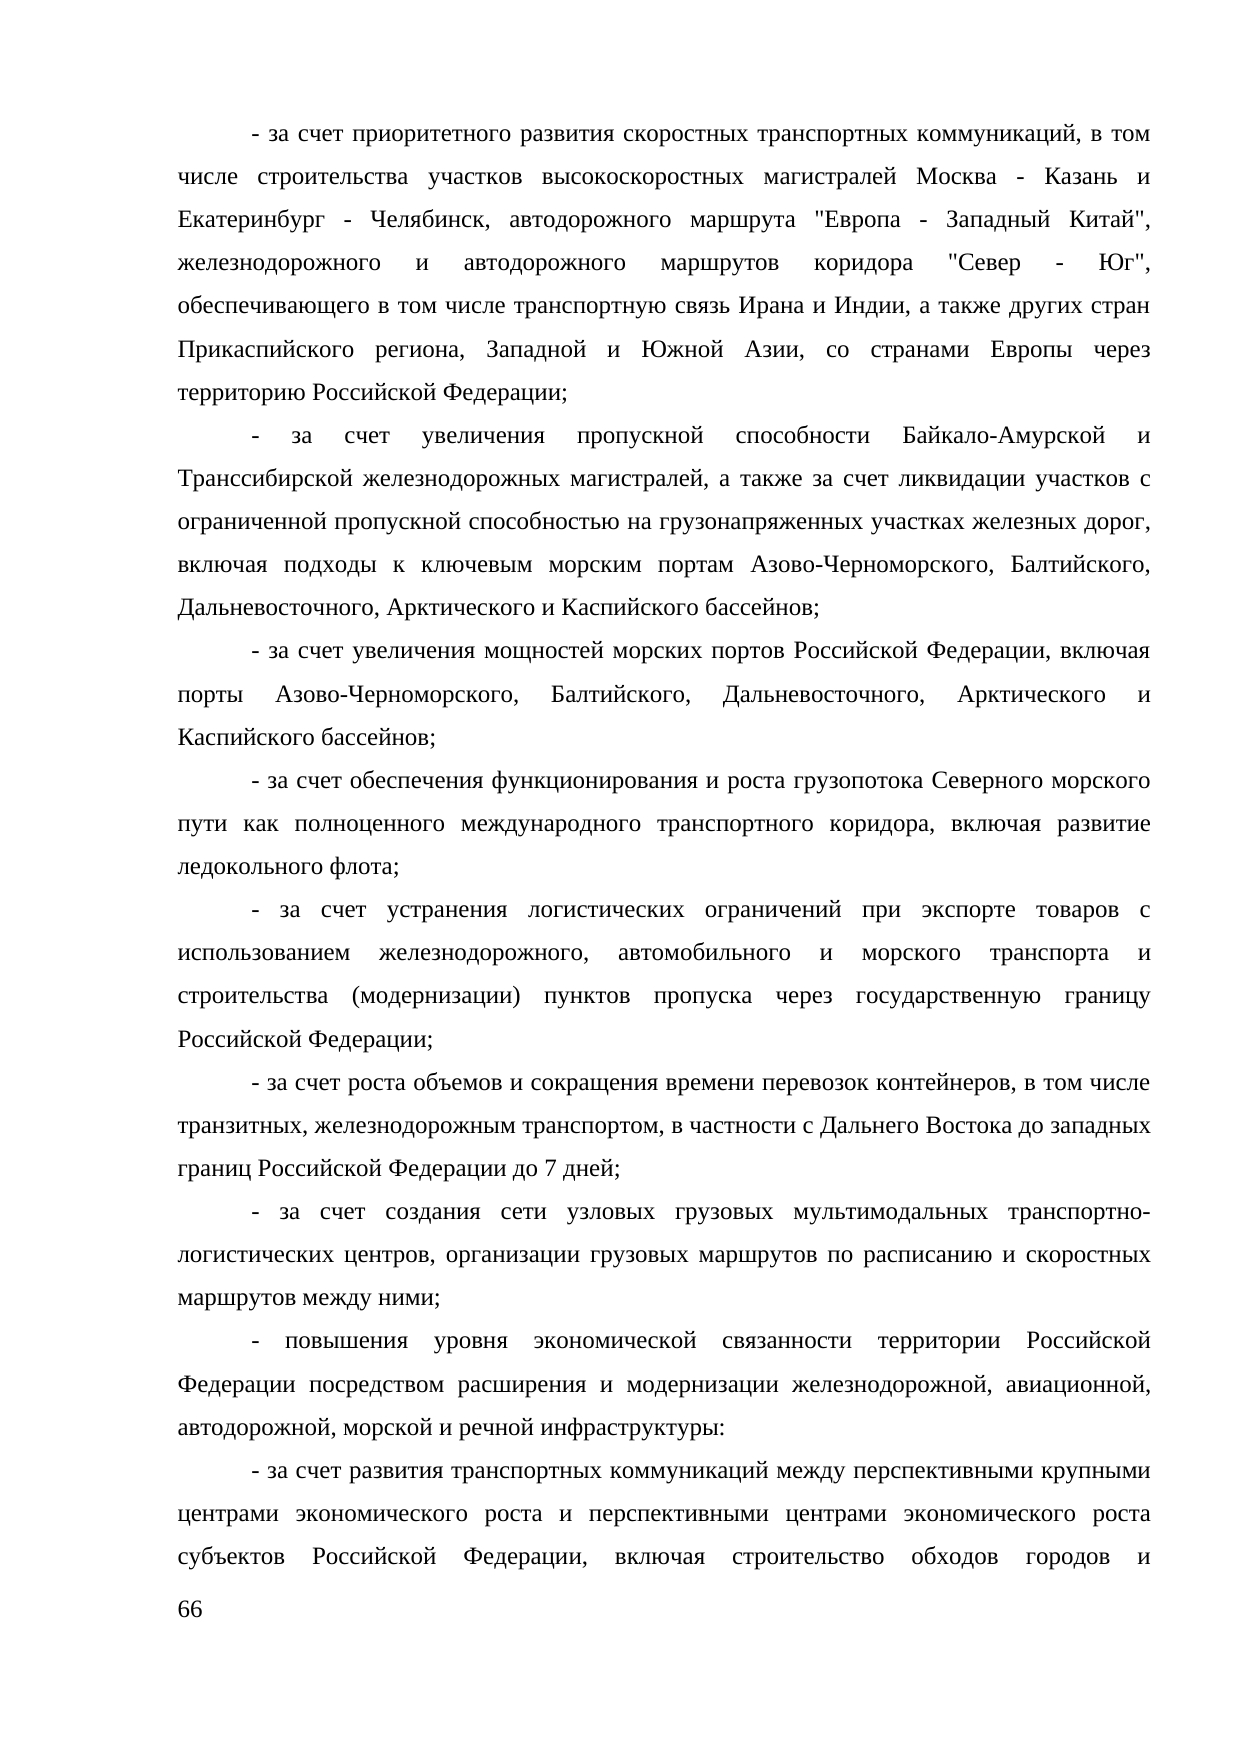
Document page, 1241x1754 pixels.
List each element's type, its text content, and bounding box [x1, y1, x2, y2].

text - за счет устранения логистических ограничений при экспорте товаров с использованием железнодорожного, автомобильного и морского транспорта и строительства (модернизации) пунктов пропуска через государственную границу Российской Федерации; [177, 894, 1152, 1052]
text - за счет приоритетного развития скоростных транспортных коммуникаций, в том числе строительства участков высокоскоростных магистралей Москва - Казань и Екатеринбург - Челябинск, автодорожного маршрута "Европа - Западный Китай", железнодорожного и автодорожного маршрутов коридора "Север - Юг", обеспечивающего в том числе транспортную связь Ирана и Индии, а также других стран Прикаспийского региона, Западной и Южной Азии, со странами Европы через территорию Российской Федерации; [177, 118, 1152, 406]
text - повышения уровня экономической связанности территории Российской Федерации посредством расширения и модернизации железнодорожной, авиационной, автодорожной, морской и речной инфраструктуры: [177, 1326, 1152, 1441]
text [177, 1455, 1152, 1570]
text - за счет увеличения мощностей морских портов Российской Федерации, включая порты Азово-Черноморского, Балтийского, Дальневосточного, Арктического и Каспийского бассейнов; [177, 636, 1152, 751]
text - за счет роста объемов и сокращения времени перевозок контейнеров, в том числе транзитных, железнодорожным транспортом, в частности с Дальнего Востока до западных границ Российской Федерации до 7 дней; [177, 1067, 1152, 1182]
text - за счет обеспечения функционирования и роста грузопотока Северного морского пути как полноценного международного транспортного коридора, включая развитие ледокольного флота; [177, 765, 1152, 880]
text - за счет увеличения пропускной способности Байкало-Амурской и Транссибирской железнодорожных магистралей, а также за счет ликвидации участков с ограниченной пропускной способностью на грузонапряженных участках железных дорог, включая подходы к ключевым морским портам Азово-Черноморского, Балтийского, Дальневосточного, Арктического и Каспийского бассейнов; [177, 420, 1152, 621]
text - за счет создания сети узловых грузовых мультимодальных транспортно-логистических центров, организации грузовых маршрутов по расписанию и скоростных маршрутов между ними; [177, 1196, 1152, 1311]
